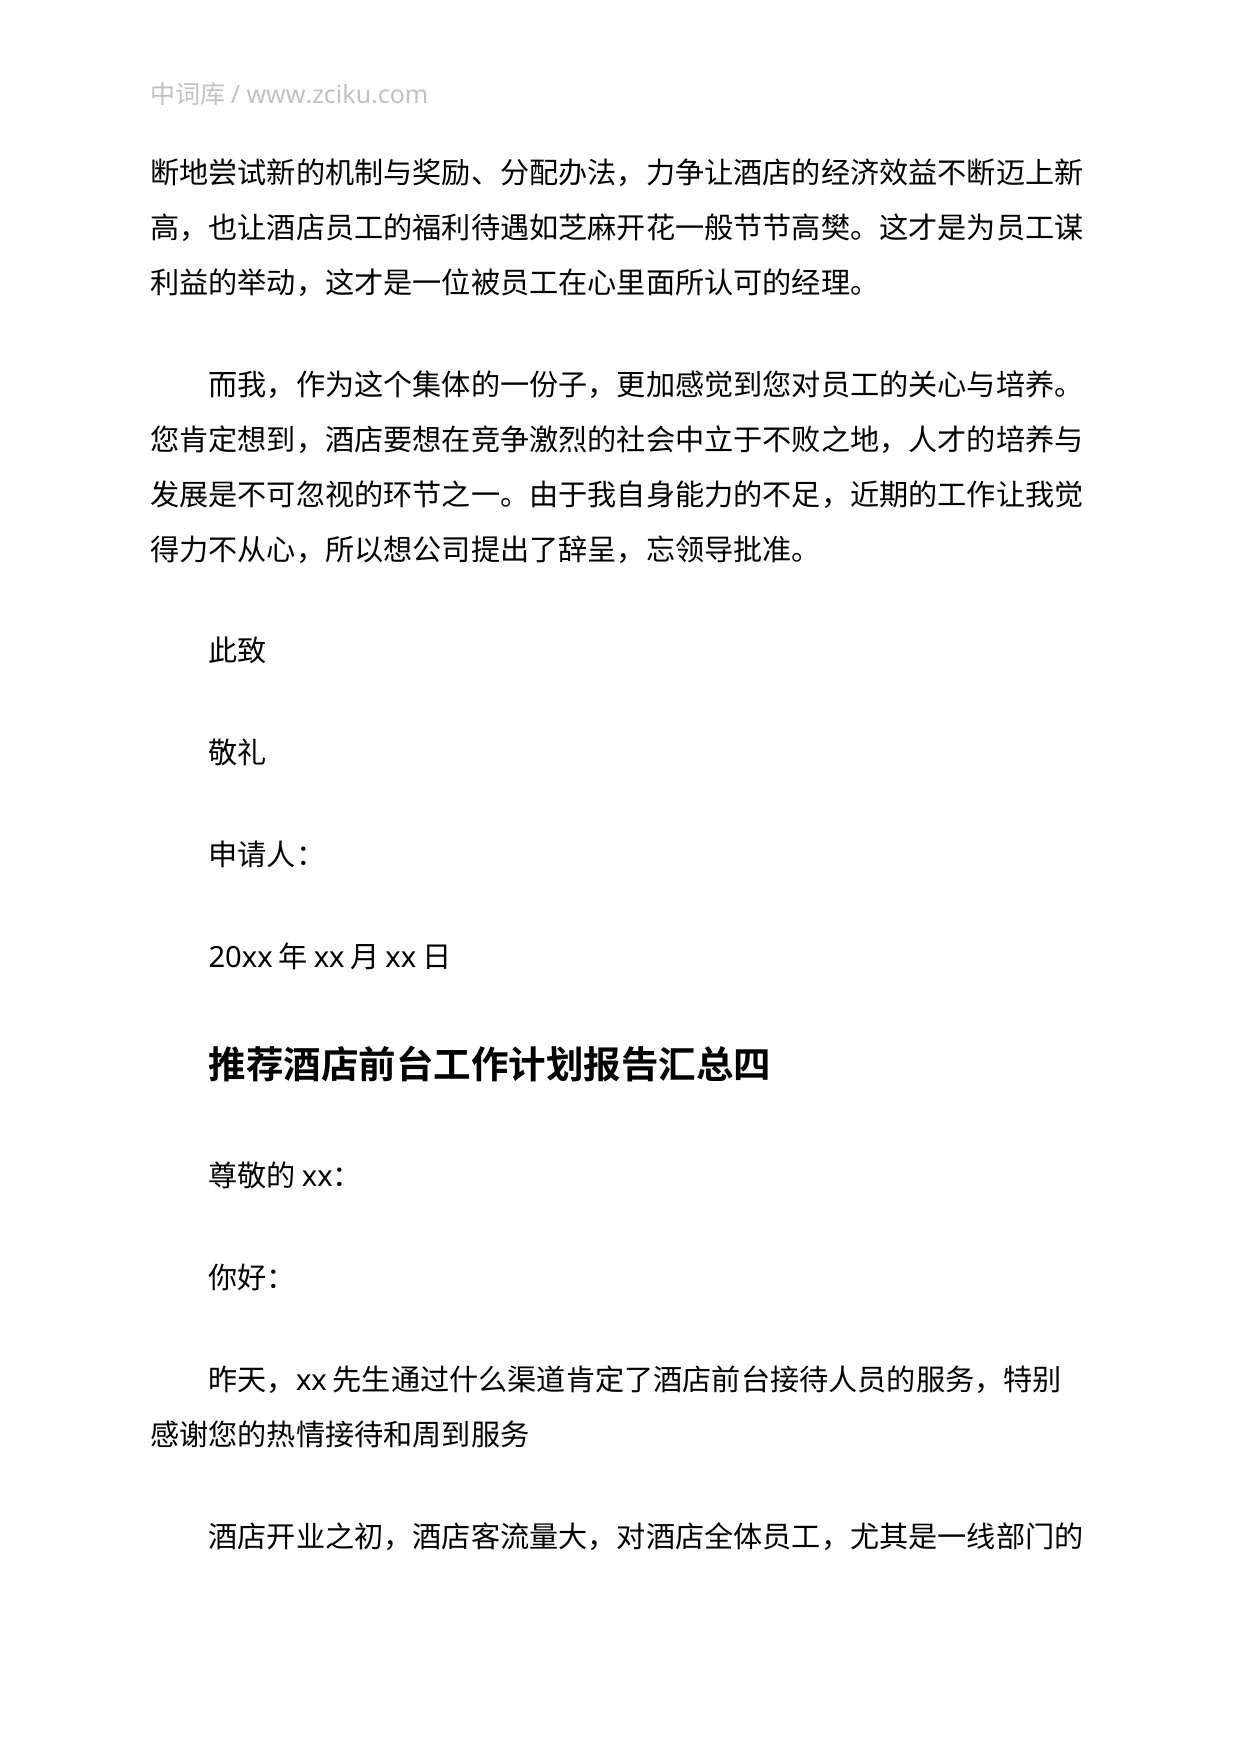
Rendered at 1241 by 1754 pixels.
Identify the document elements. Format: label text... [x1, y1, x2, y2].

text 你好： [150, 1255, 1090, 1297]
text 推荐酒店前台工作计划报告汇总四 [150, 1035, 1090, 1089]
text 申请人： [150, 832, 1090, 874]
text 20xx年xx月xx日 [150, 933, 1090, 976]
text 而我，作为这个集体的一份子，更加感觉到您对员工的关心与培养。您肯定想到，酒店要想在竞争激烈的社会中立于不败之地，人才的培养与发展是不可忽视的环节之一。由于我自身能力的不足，近期的工作让我觉得力不从心，所以想公司提出了辞呈，忘领导批准。 [150, 362, 1090, 568]
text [150, 1513, 1090, 1556]
text 尊敬的xx： [150, 1153, 1090, 1195]
text 此致 [150, 628, 1090, 670]
text 敬礼 [150, 730, 1090, 772]
text 昨天，xx先生通过什么渠道肯定了酒店前台接待人员的服务，特别感谢您的热情接待和周到服务 [150, 1356, 1090, 1454]
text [150, 150, 1090, 302]
